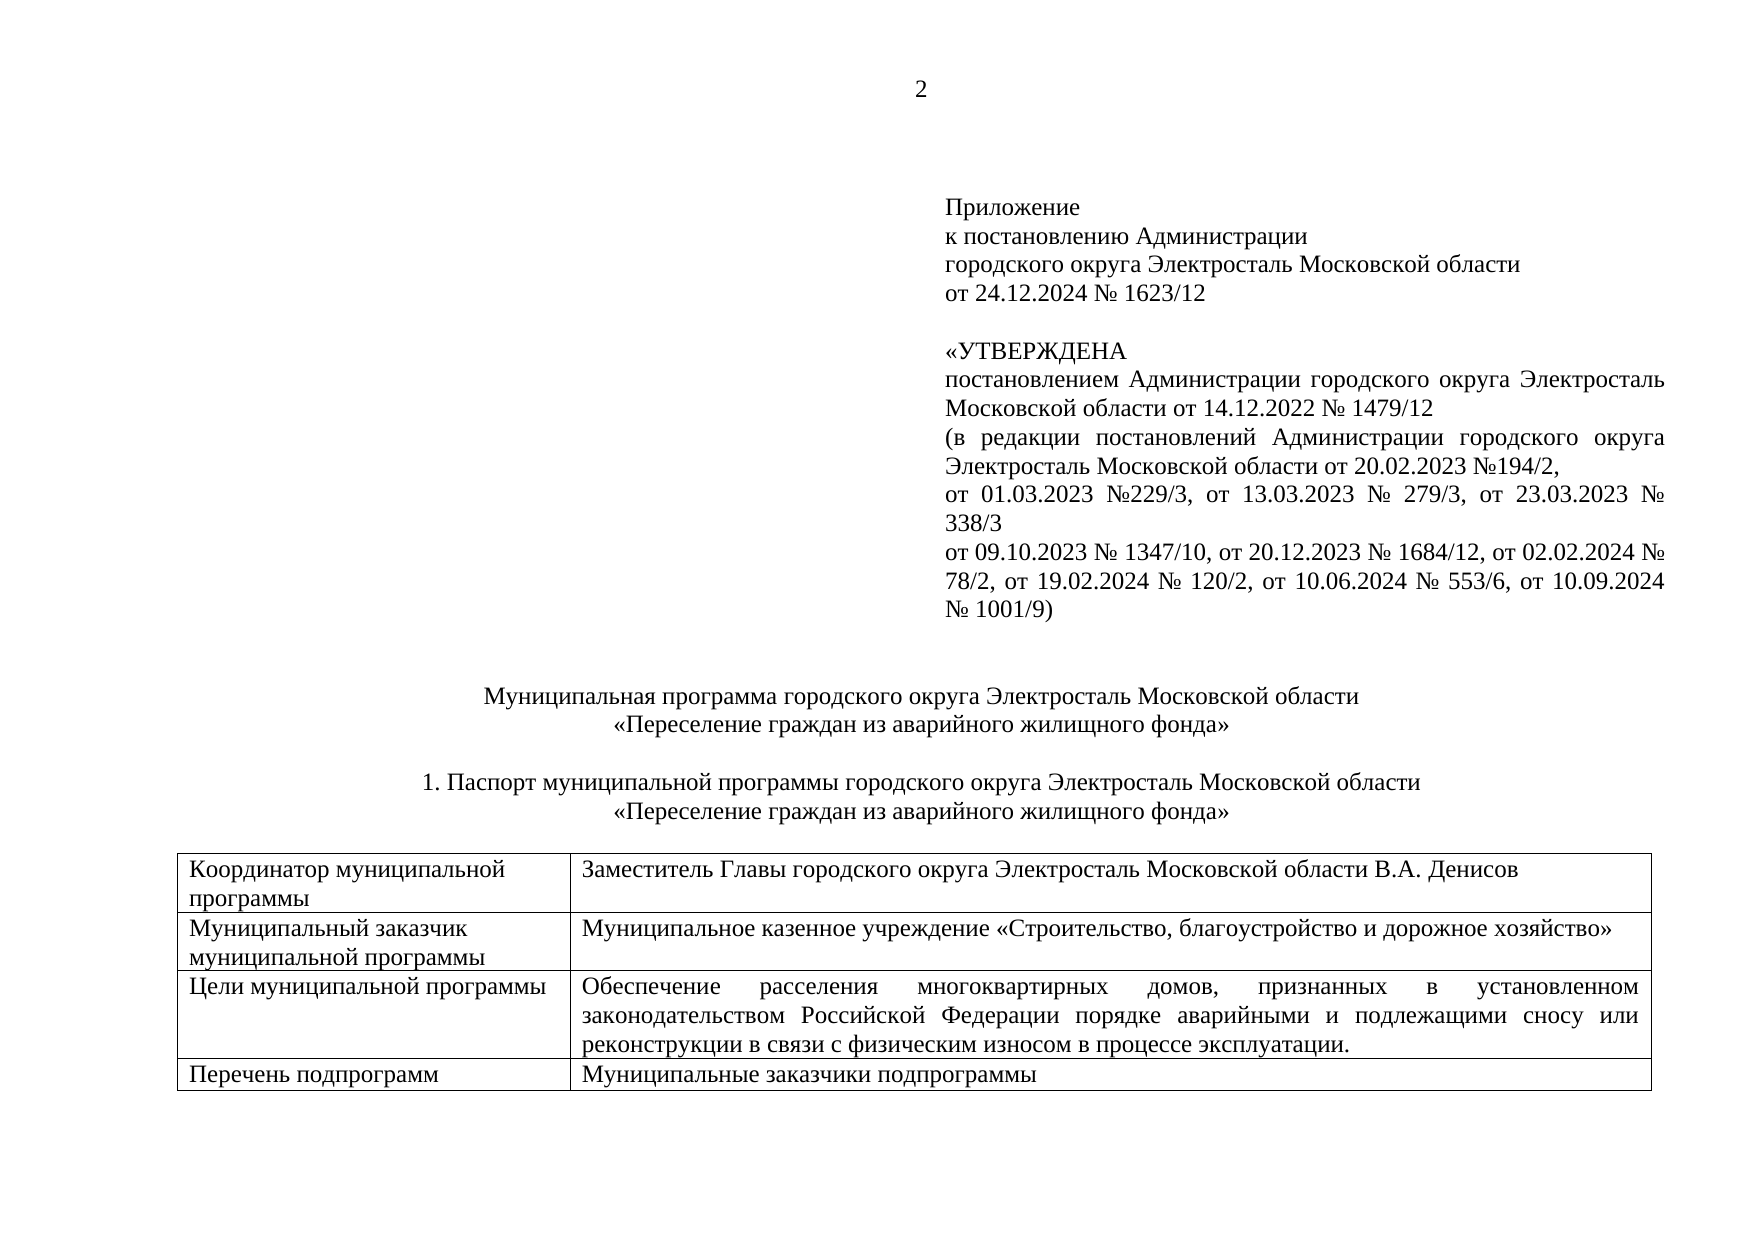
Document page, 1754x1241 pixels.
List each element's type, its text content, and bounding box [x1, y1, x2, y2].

text от 24.12.2024 № 1623/12 [945, 278, 1665, 307]
table_cell Муниципальное казенное учреждение «Строительство, благоустройство и дорожное хозяйство» [571, 913, 1651, 970]
text постановлением Администрации городского округа Электросталь Московской области от 14.12.2022 № 1479/12 [945, 364, 1665, 422]
table_cell Муниципальные заказчики подпрограммы [571, 1059, 1651, 1090]
text «Переселение граждан из аварийного жилищного фонда» [177, 796, 1665, 824]
text городского округа Электросталь Московской области [945, 249, 1665, 278]
text «УТВЕРЖДЕНА [945, 336, 1665, 364]
text Муниципальная программа городского округа Электросталь Московской области [177, 681, 1665, 709]
table_header Заместитель Главы городского округа Электросталь Московской области В.А. Денисов [571, 854, 1651, 912]
table_header Координатор муниципальной программы [178, 854, 570, 912]
text Приложение [945, 192, 1665, 221]
text (в редакции постановлений Администрации городского округа Электросталь Московской области от 20.02.2023 №194/2, [945, 422, 1665, 479]
text 1. Паспорт муниципальной программы городского округа Электросталь Московской области [177, 767, 1665, 796]
table_cell Обеспечение расселения многоквартирных домов, признанных в установленном законодательством Российской Федерации порядке аварийными и подлежащими сносу или реконструкции в связи с физическим износом в процессе эксплуатации. [571, 971, 1651, 1058]
text к постановлению Администрации [945, 221, 1665, 249]
table_cell Муниципальный заказчик муниципальной программы [178, 913, 570, 970]
table_cell Перечень подпрограмм [178, 1059, 570, 1090]
table_cell Цели муниципальной программы [178, 971, 570, 1058]
text «Переселение граждан из аварийного жилищного фонда» [177, 709, 1665, 738]
text от 09.10.2023 № 1347/10, от 20.12.2023 № 1684/12, от 02.02.2024 № 78/2, от 19.02.2024 № 120/2, от 10.06.2024 № 553/6, от 10.09.2024 № 1001/9) [945, 537, 1665, 623]
text от 01.03.2023 №229/3, от 13.03.2023 № 279/3, от 23.03.2023 № 338/3 [945, 479, 1665, 537]
